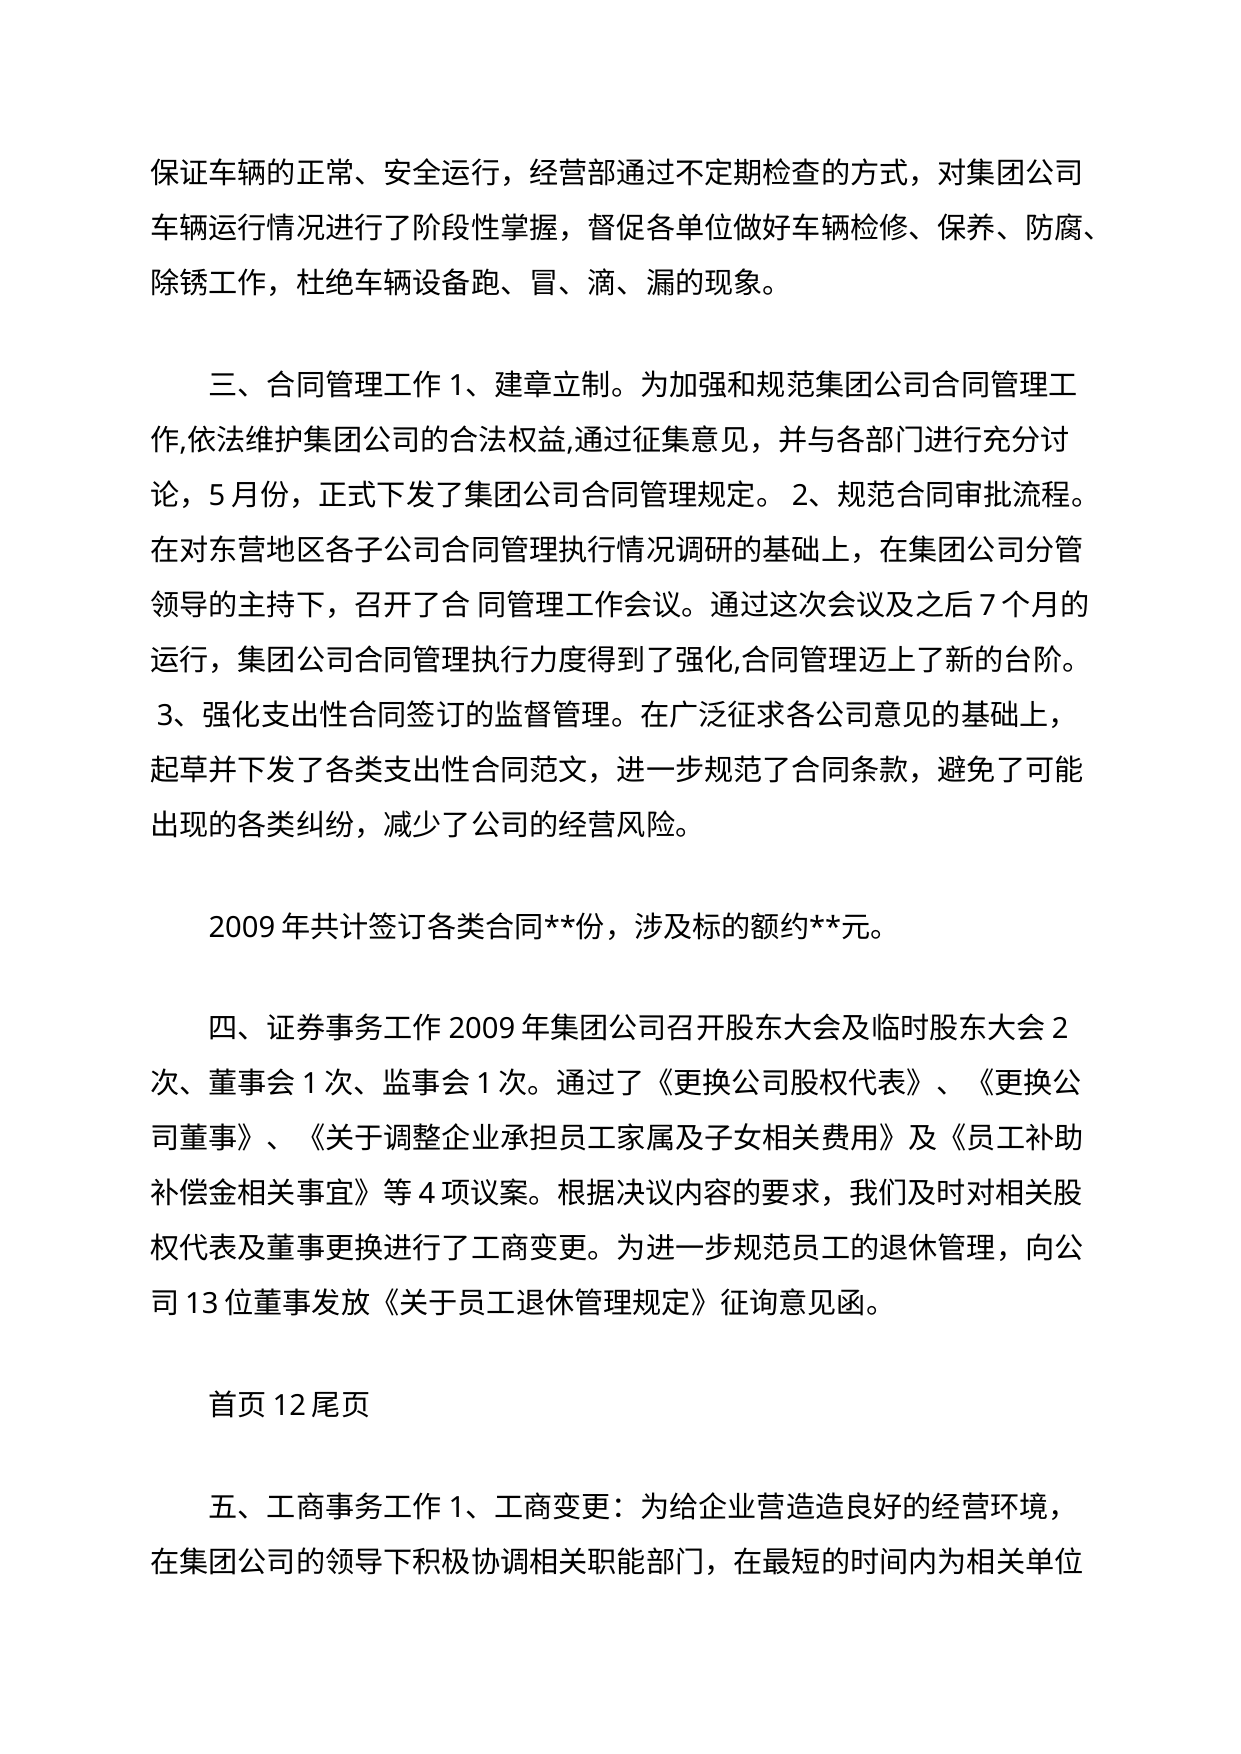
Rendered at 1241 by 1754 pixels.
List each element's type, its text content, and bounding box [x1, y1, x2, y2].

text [150, 150, 1090, 302]
text 四、证券事务工作 2009年集团公司召开股东大会及临时股东大会2次、董事会1次、监事会1次。通过了《更换公司股权代表》、《更换公司董事》、《关于调整企业承担员工家属及子女相关费用》及《员工补助补偿金相关事宜》等4项议案。根据决议内容的要求，我们及时对相关股权代表及董事更换进行了工商变更。为进一步规范员工的退休管理，向公司13位董事发放《关于员工退休管理规定》征询意见函。 [150, 1005, 1090, 1322]
text 2009年共计签订各类合同**份，涉及标的额约**元。 [150, 903, 1090, 946]
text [150, 1484, 1090, 1581]
text 首页12尾页 [150, 1382, 1090, 1424]
text 三、合同管理工作 1、建章立制。为加强和规范集团公司合同管理工作,依法维护集团公司的合法权益,通过征集意见，并与各部门进行充分讨论，5月份，正式下发了集团公司合同管理规定。 2、规范合同审批流程。在对东营地区各子公司合同管理执行情况调研的基础上，在集团公司分管领导的主持下，召开了合 同管理工作会议。通过这次会议及之后7个月的运行，集团公司合同管理执行力度得到了强化,合同管理迈上了新的台阶。 3、强化支出性合同签订的监督管理。在广泛征求各公司意见的基础上，起草并下发了各类支出性合同范文，进一步规范了合同条款，避免了可能出现的各类纠纷，减少了公司的经营风险。 [150, 362, 1090, 844]
